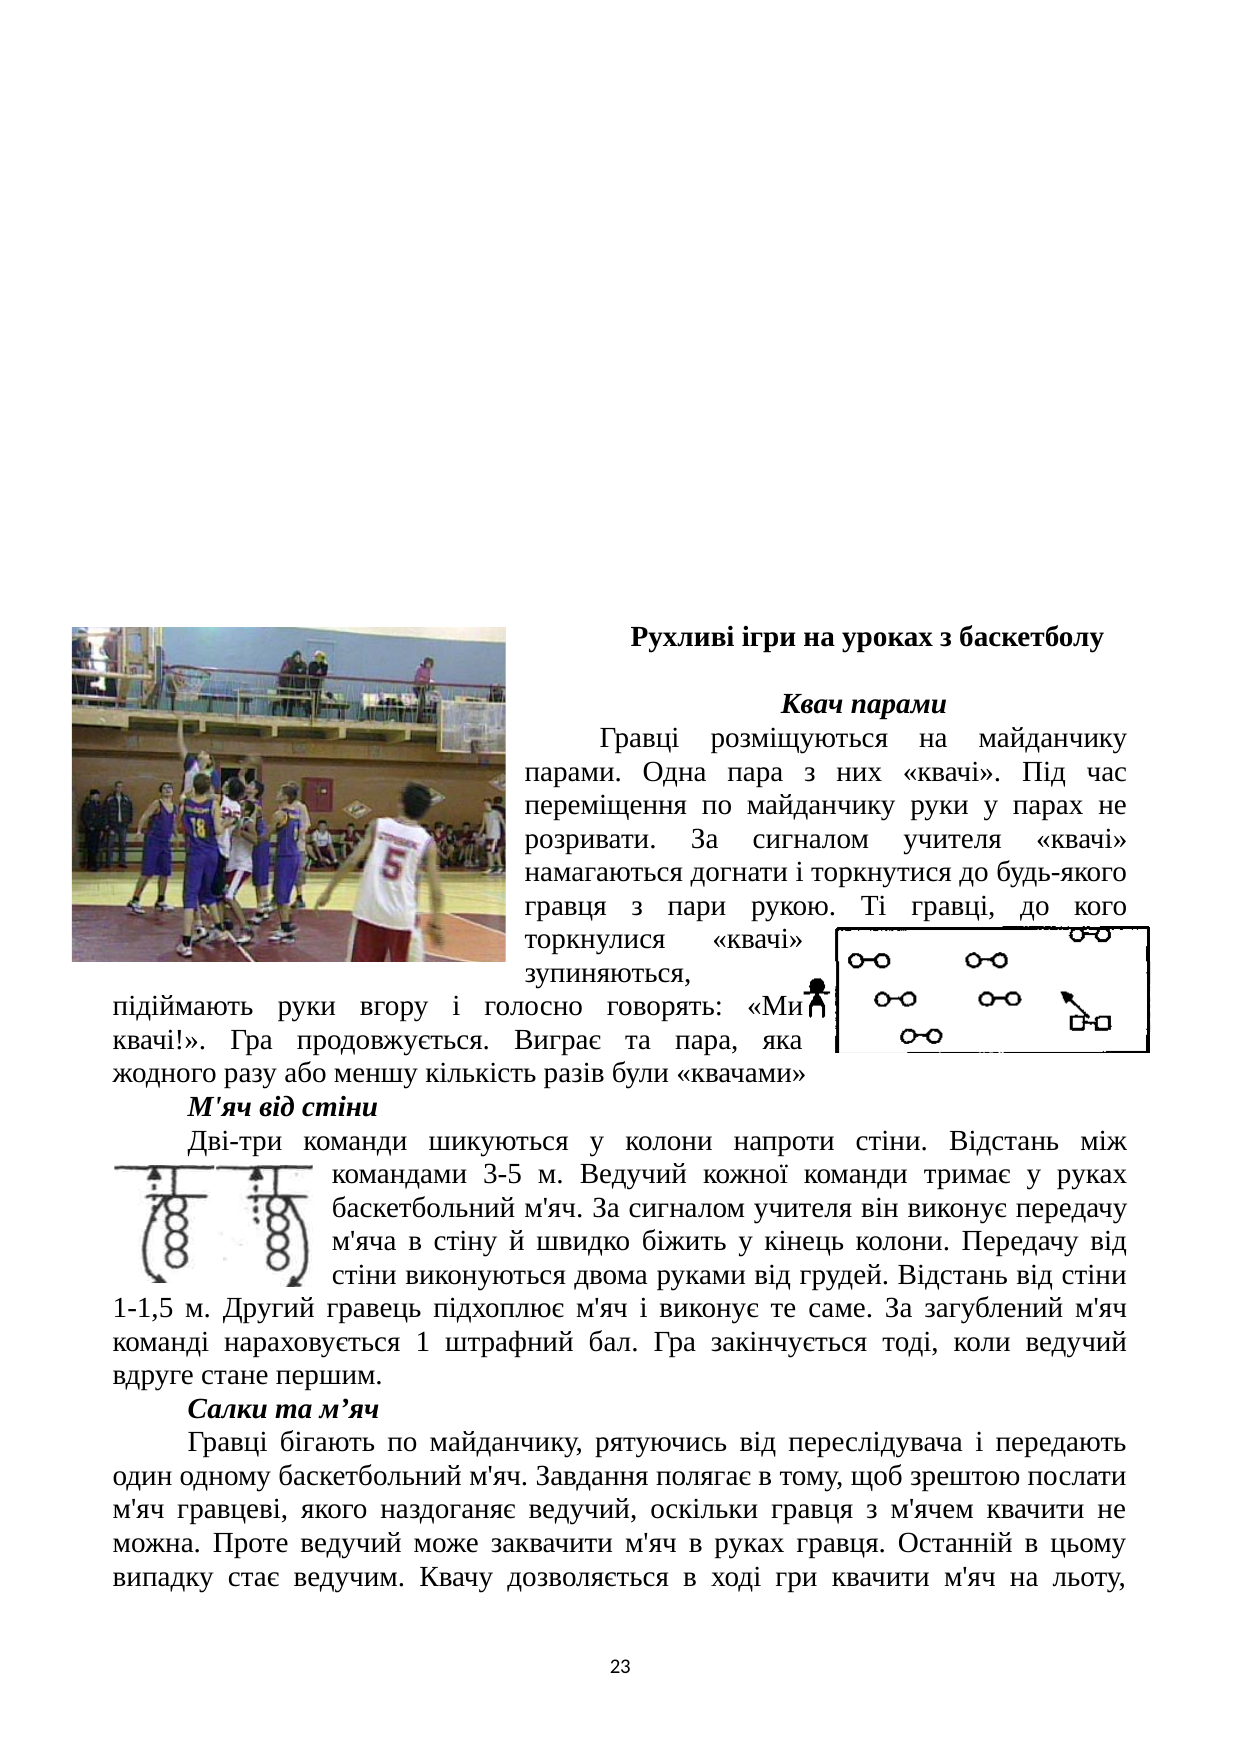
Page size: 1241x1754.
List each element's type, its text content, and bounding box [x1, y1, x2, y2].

picture [71, 627, 506, 962]
text Дві-три команди шикуються у колони напроти стіни. Відстань між командами 3-5 м. Ведучий кожної команди тримає у руках баскетбольний м'яч. За сигналом учителя він виконує передачу м'яча в стіну й швидко біжить у кінець колони. Передачу від стіни виконуються двома руками від грудей. Відстань від стіни 1-1,5 м. Другий гравець підхоплює м'яч і виконує те саме. За загублений м'яч команді нараховується 1 штрафний бал. Гра закінчується тоді, коли ведучий вдруге стане першим. [112, 1123, 1128, 1391]
text Рухливі ігри на уроках з баскетболу [112, 619, 1128, 653]
text Салки та м’яч [112, 1391, 1128, 1424]
text Квач парами [506, 687, 1128, 720]
text Гравці розміщуються на майданчику парами. Одна пара з них «квачі». Під час переміщення по майданчику руки у парах не розривати. За сигналом учителя «квачі» намагаються догнати і торкнутися до будь-якого гравця з пари рукою. Ті гравці, до кого торкнулися «квачі» зупиняються, підіймають руки вгору і голосно говорять: «Ми квачі!». Гра продовжується. Виграє та пара, яка жодного разу або меншу кількість разів були «квачами» [112, 720, 1128, 1089]
picture [803, 926, 1151, 1052]
picture [114, 1165, 214, 1281]
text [112, 1424, 1128, 1592]
text М'яч від стіни [112, 1089, 1128, 1123]
picture [215, 1165, 313, 1284]
